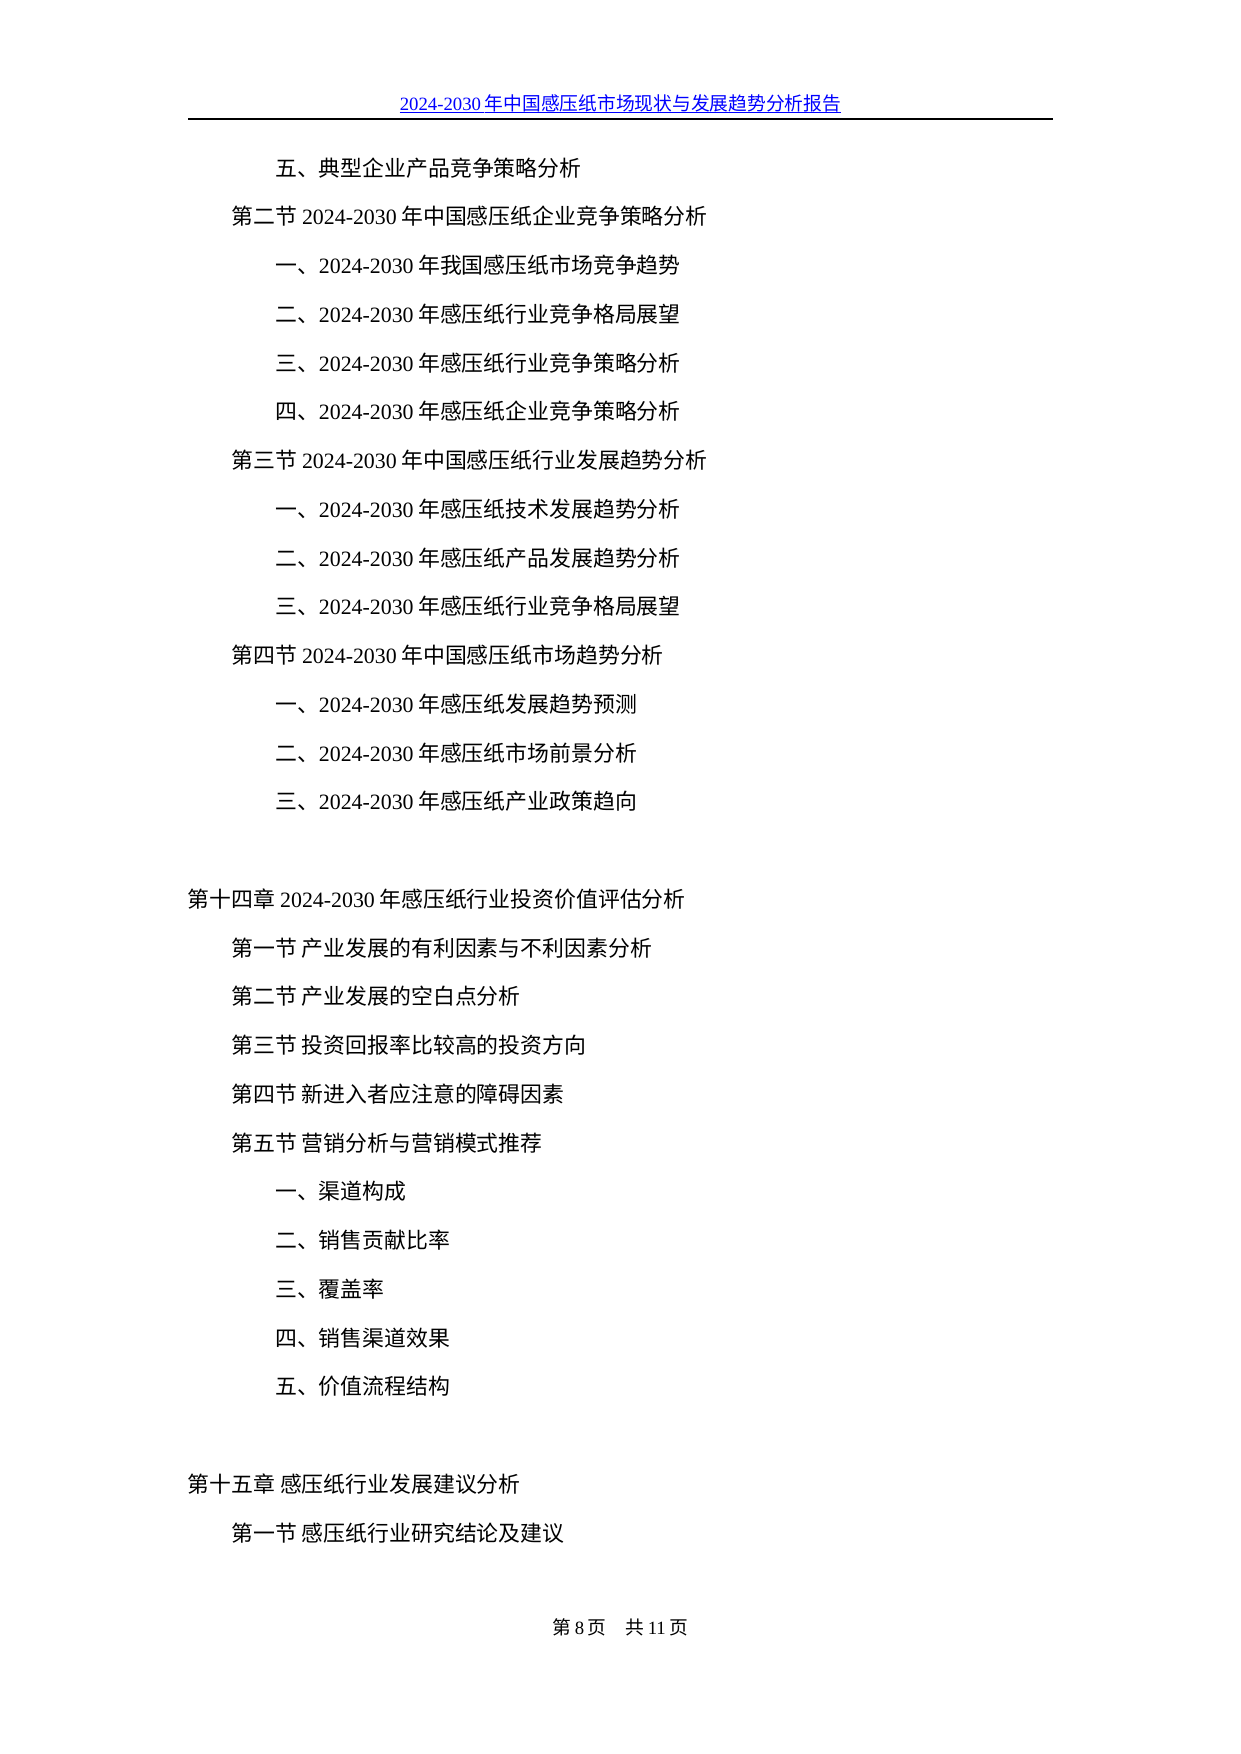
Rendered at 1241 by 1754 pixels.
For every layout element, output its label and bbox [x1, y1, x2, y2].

text [187, 150, 1053, 1548]
